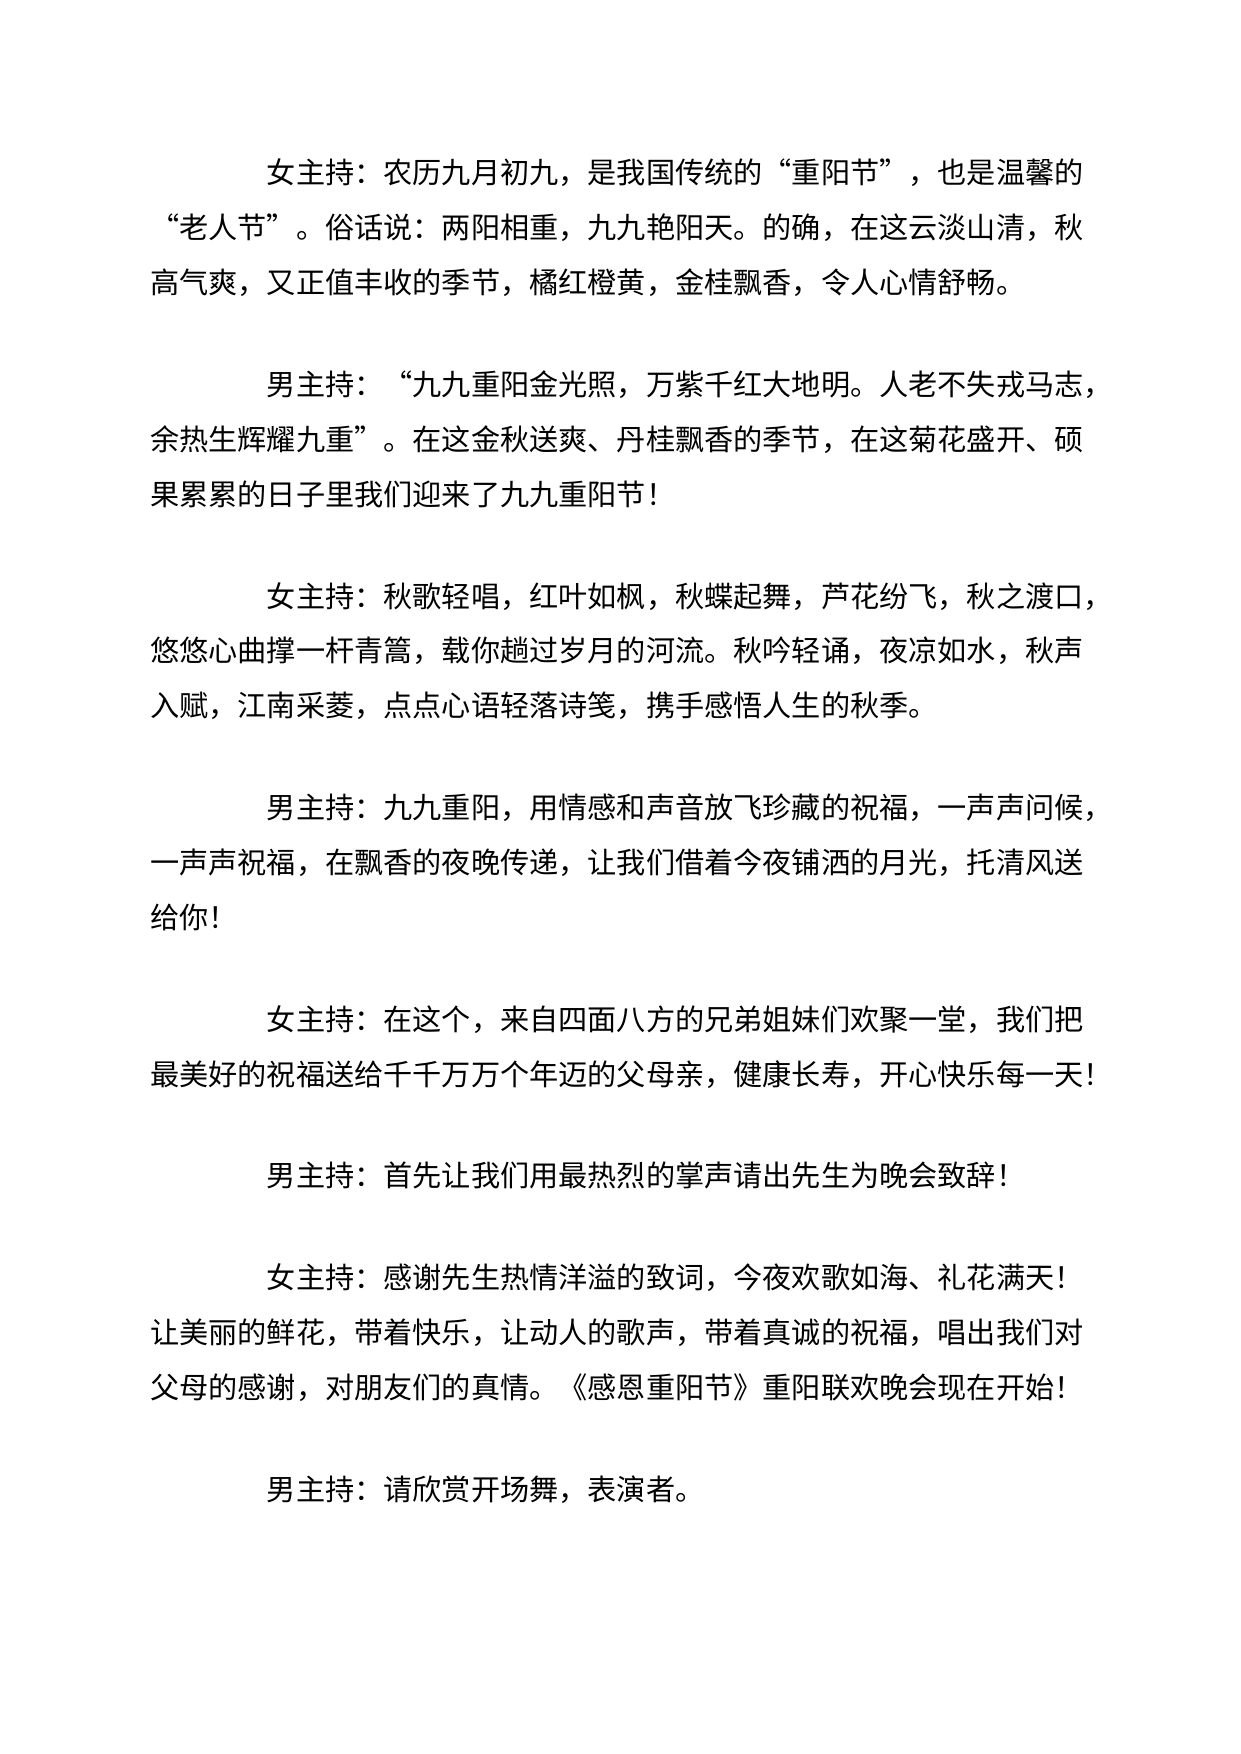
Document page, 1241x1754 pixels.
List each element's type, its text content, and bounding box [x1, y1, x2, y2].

text 女主持：秋歌轻唱，红叶如枫，秋蝶起舞，芦花纷飞，秋之渡口，悠悠心曲撑一杆青篙，载你趟过岁月的河流。秋吟轻诵，夜凉如水，秋声入赋，江南采菱，点点心语轻落诗笺，携手感悟人生的秋季。 [150, 573, 1090, 725]
text 男主持：“九九重阳金光照，万紫千红大地明。人老不失戎马志，余热生辉耀九重”。在这金秋送爽、丹桂飘香的季节，在这菊花盛开、硕果累累的日子里我们迎来了九九重阳节！ [150, 362, 1090, 514]
text 男主持：九九重阳，用情感和声音放飞珍藏的祝福，一声声问候，一声声祝福，在飘香的夜晚传递，让我们借着今夜铺洒的月光，托清风送给你！ [150, 785, 1090, 937]
text 男主持：请欣赏开场舞，表演者。 [150, 1466, 1090, 1508]
text 女主持：农历九月初九，是我国传统的“重阳节”，也是温馨的“老人节”。俗话说：两阳相重，九九艳阳天。的确，在这云淡山清，秋高气爽，又正值丰收的季节，橘红橙黄，金桂飘香，令人心情舒畅。 [150, 150, 1090, 302]
text 女主持：在这个，来自四面八方的兄弟姐妹们欢聚一堂，我们把最美好的祝福送给千千万万个年迈的父母亲，健康长寿，开心快乐每一天！ [150, 996, 1090, 1093]
text 男主持：首先让我们用最热烈的掌声请出先生为晚会致辞！ [150, 1153, 1090, 1195]
text 女主持：感谢先生热情洋溢的致词，今夜欢歌如海、礼花满天！让美丽的鲜花，带着快乐，让动人的歌声，带着真诚的祝福，唱出我们对父母的感谢，对朋友们的真情。《感恩重阳节》重阳联欢晚会现在开始！ [150, 1255, 1090, 1407]
